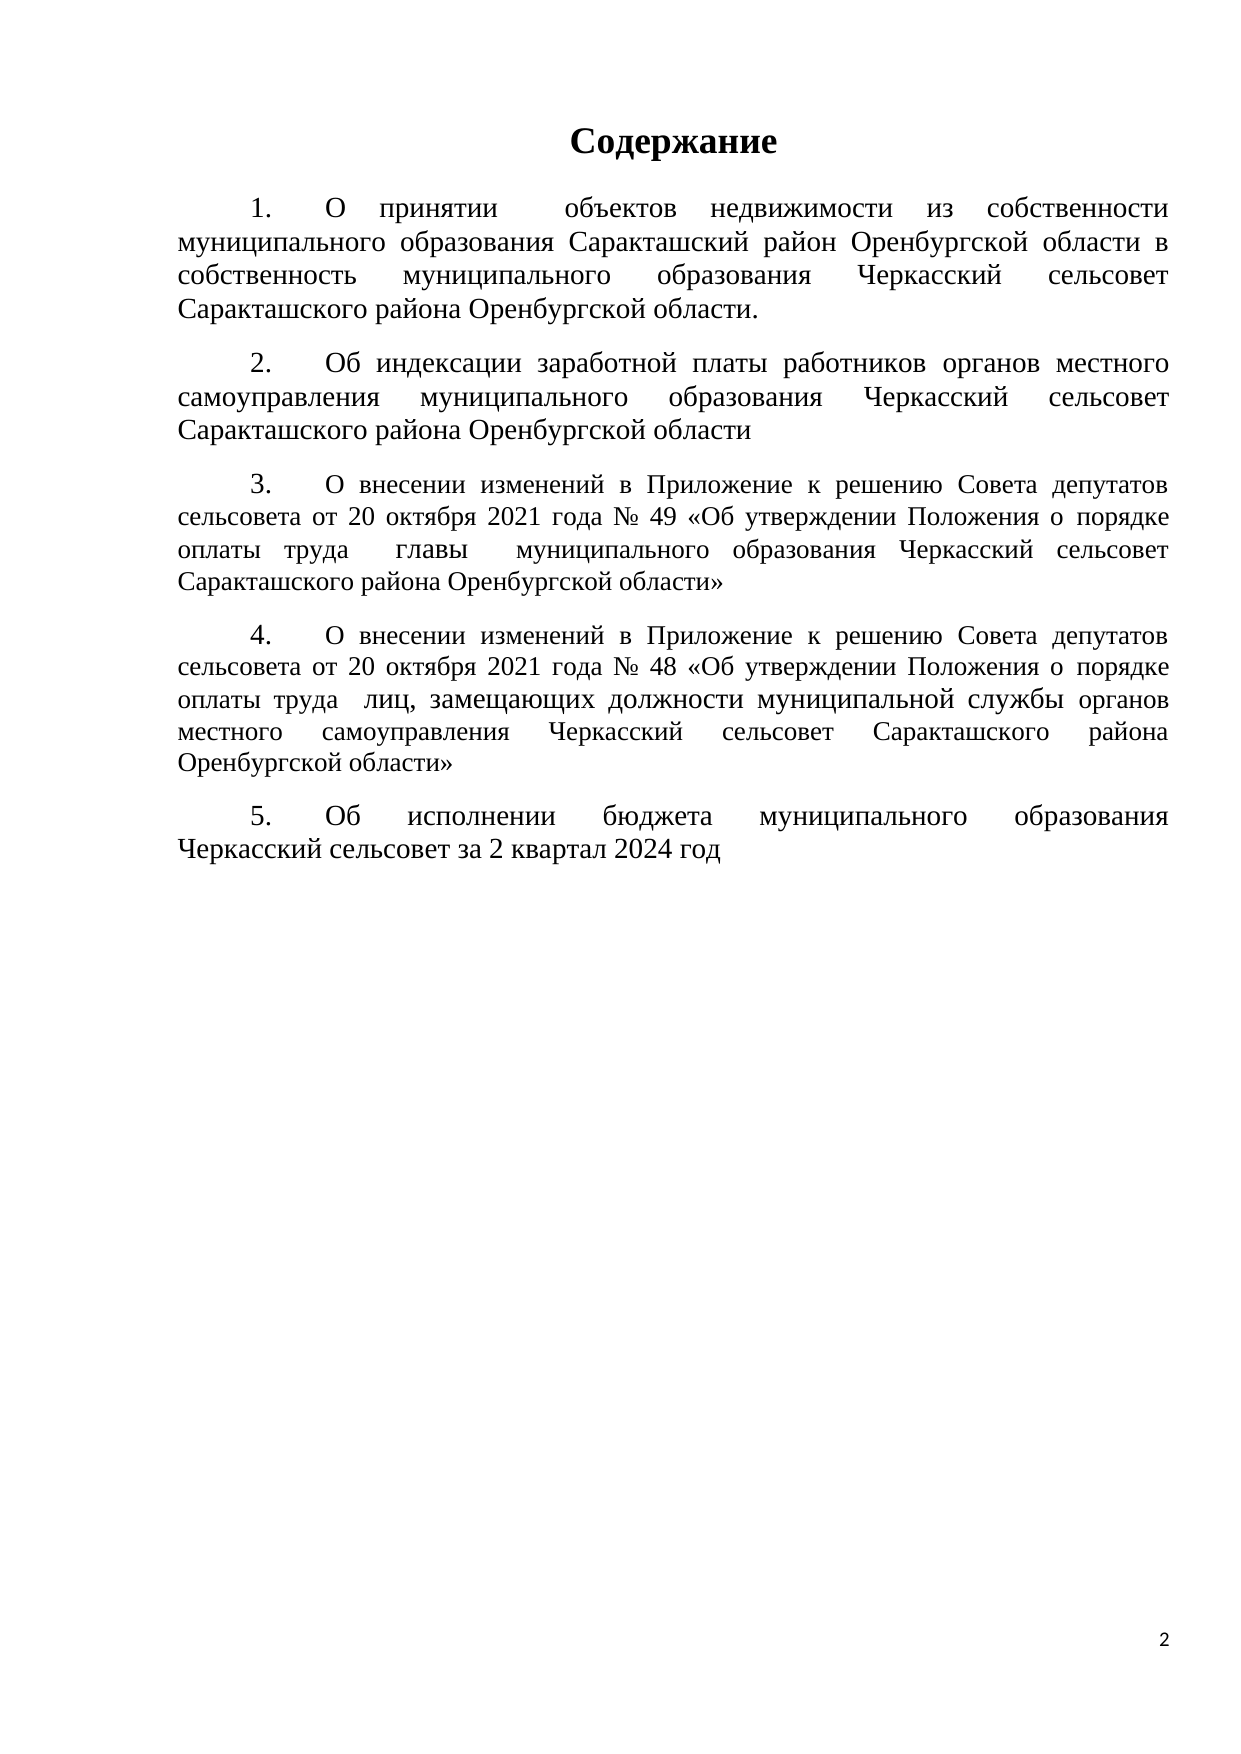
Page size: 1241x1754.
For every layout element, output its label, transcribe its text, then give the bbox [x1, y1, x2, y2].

list Об индексации заработной платы работников органов местного самоуправления муниципального образования Черкасский сельсовет Саракташского района Оренбургской области [177, 345, 1169, 446]
list Об исполнении бюджета муниципального образования Черкасский сельсовет за 2 квартал 2024 год [177, 798, 1169, 865]
text Содержание [177, 118, 1169, 161]
list О принятии объектов недвижимости из собственности муниципального образования Саракташский район Оренбургской области в собственность муниципального образования Черкасский сельсовет Саракташского района Оренбургской области. [177, 190, 1169, 324]
list О внесении изменений в Приложение к решению Совета депутатов сельсовета от 20 октября 2021 года № 48 «Об утверждении Положения о порядке оплаты труда лиц, замещающих должности муниципальной службы органов местного самоуправления Черкасский сельсовет Саракташского района Оренбургской области» [177, 617, 1169, 777]
list О внесении изменений в Приложение к решению Совета депутатов сельсовета от 20 октября 2021 года № 49 «Об утверждении Положения о порядке оплаты труда главы муниципального образования Черкасский сельсовет Саракташского района Оренбургской области» [177, 467, 1169, 596]
